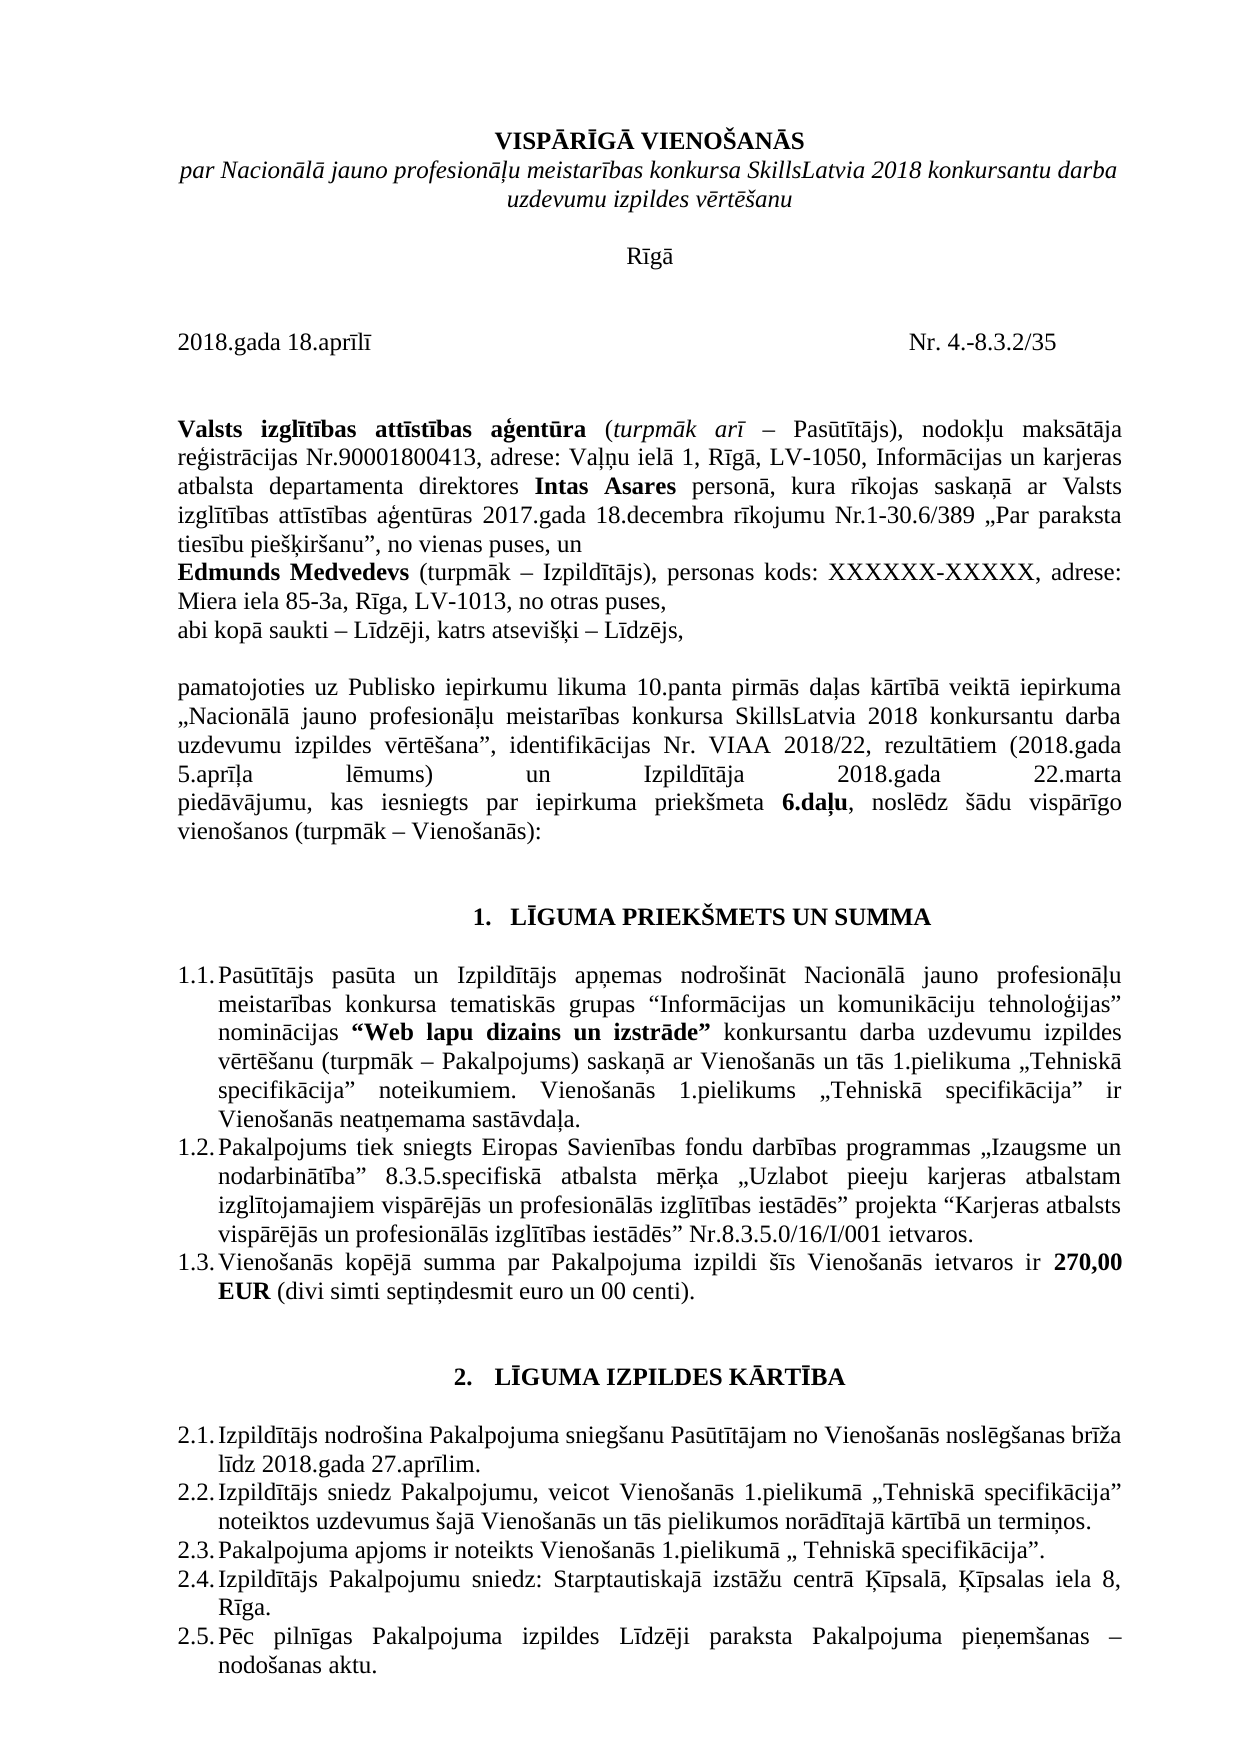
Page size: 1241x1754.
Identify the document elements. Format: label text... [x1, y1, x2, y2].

title Pēc pilnīgas Pakalpojuma izpildes Līdzēji paraksta Pakalpojuma pieņemšanas – nodošanas aktu. [177, 1621, 1122, 1679]
text abi kopā saukti – Līdzēji, katrs atsevišķi – Līdzējs, [177, 615, 1122, 644]
title Izpildītājs nodrošina Pakalpojuma sniegšanu Pasūtītājam no Vienošanās noslēgšanas brīža līdz 2018.gada 27.aprīlim. [177, 1420, 1122, 1477]
title par Nacionālā jauno profesionāļu meistarības konkursa SkillsLatvia 2018 konkursantu darba uzdevumu izpildes vērtēšanu [177, 155, 1122, 212]
text Edmunds Medvedevs (turpmāk – Izpildītājs), personas kods: XXXXXX-XXXXX, adrese: Miera iela 85-3a, Rīga, LV-1013, no otras puses, [177, 557, 1122, 615]
title Pakalpojuma apjoms ir noteikts Vienošanās 1.pielikumā „ Tehniskā specifikācija”. [177, 1535, 1122, 1564]
title Pakalpojums tiek sniegts Eiropas Savienības fondu darbības programmas „Izaugsme un nodarbinātība” 8.3.5.specifiskā atbalsta mērķa „Uzlabot pieeju karjeras atbalstam izglītojamajiem vispārējās un profesionālās izglītības iestādēs” projekta “Karjeras atbalsts vispārējās un profesionālās izglītības iestādēs” Nr.8.3.5.0/16/I/001 ietvaros. [177, 1132, 1122, 1247]
list LĪGUMA PRIEKŠMETS UN SUMMA [473, 902, 1122, 931]
text pamatojoties uz Publisko iepirkumu likuma 10.panta pirmās daļas kārtībā veiktā iepirkuma „Nacionālā jauno profesionāļu meistarības konkursa SkillsLatvia 2018 konkursantu darba uzdevumu izpildes vērtēšana”, identifikācijas Nr. VIAA 2018/22, rezultātiem (2018.gada 5.aprīļa lēmums) un Izpildītāja 2018.gada 22.marta piedāvājumu, kas iesniegts par iepirkuma priekšmeta 6.daļu, noslēdz šādu vispārīgo vienošanos (turpmāk – Vienošanās): [177, 672, 1122, 845]
title Pasūtītājs pasūta un Izpildītājs apņemas nodrošināt Nacionālā jauno profesionāļu meistarības konkursa tematiskās grupas “Informācijas un komunikāciju tehnoloģijas” nominācijas “Web lapu dizains un izstrāde” konkursantu darba uzdevumu izpildes vērtēšanu (turpmāk – Pakalpojums) saskaņā ar Vienošanās un tās 1.pielikuma „Tehniskā specifikācija” noteikumiem. Vienošanās 1.pielikums „Tehniskā specifikācija” ir Vienošanās neatņemama sastāvdaļa. [177, 960, 1122, 1132]
title Izpildītājs Pakalpojumu sniedz: Starptautiskajā izstāžu centrā Ķīpsalā, Ķīpsalas iela 8, Rīga. [177, 1564, 1122, 1621]
title Izpildītājs sniedz Pakalpojumu, veicot Vienošanās 1.pielikumā „Tehniskā specifikācija” noteiktos uzdevumus šajā Vienošanās un tās pielikumos norādītajā kārtībā un termiņos. [177, 1477, 1122, 1535]
title Vienošanās kopējā summa par Pakalpojuma izpildi šīs Vienošanās ietvaros ir 270,00 EUR (divi simti septiņdesmit euro un 00 centi). [177, 1247, 1122, 1305]
title Vispārīgā vienošanās [177, 126, 1122, 155]
list LĪGUMA IZPILDES KĀRTĪBA [177, 1362, 1122, 1391]
text Rīgā [177, 241, 1122, 270]
text 2018.gada 18.aprīlī Nr. 4.-8.3.2/35 [177, 327, 1122, 356]
text Valsts izglītības attīstības aģentūra (turpmāk arī – Pasūtītājs), nodokļu maksātāja reģistrācijas Nr.90001800413, adrese: Vaļņu ielā 1, Rīgā, LV-1050, Informācijas un karjeras atbalsta departamenta direktores Intas Asares personā, kura rīkojas saskaņā ar Valsts izglītības attīstības aģentūras 2017.gada 18.decembra rīkojumu Nr.1-30.6/389 „Par paraksta tiesību piešķiršanu”, no vienas puses, un [177, 414, 1122, 557]
